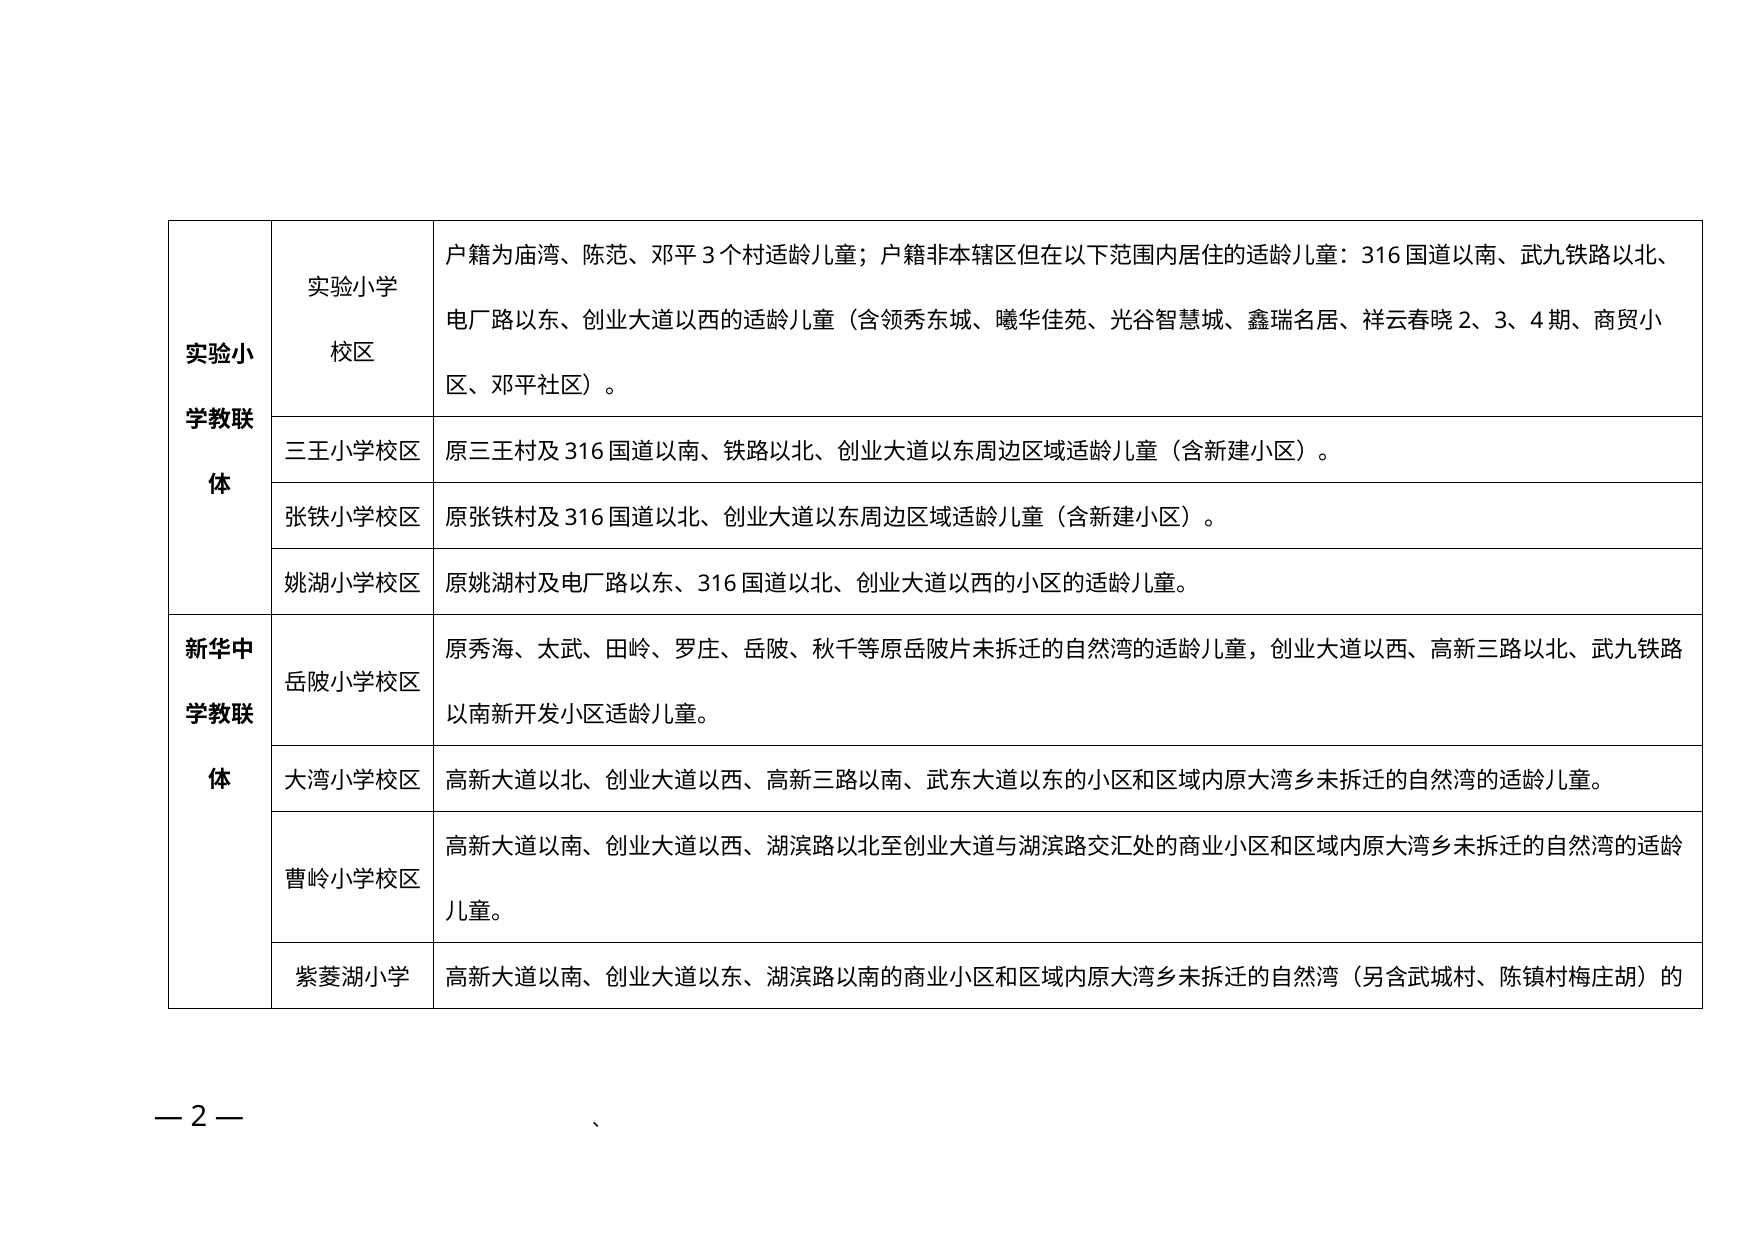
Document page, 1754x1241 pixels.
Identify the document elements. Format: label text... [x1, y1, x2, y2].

table_cell 原三王村及316国道以南、铁路以北、创业大道以东周边区域适龄儿童（含新建小区）。 [434, 417, 1702, 482]
table_cell 高新大道以南、创业大道以东、湖滨路以南的商业小区和区域内原大湾乡未拆迁的自然湾（另含武城村、陈镇村梅庄胡）的适龄儿童。 [434, 943, 1702, 1008]
table_cell 原姚湖村及电厂路以东、316国道以北、创业大道以西的小区的适龄儿童。 [434, 549, 1702, 614]
table_cell 三王小学校区 [272, 417, 433, 482]
table_cell 原秀海、太武、田岭、罗庄、岳陂、秋千等原岳陂片未拆迁的自然湾的适龄儿童，创业大道以西、高新三路以北、武九铁路以南新开发小区适龄儿童。 [434, 615, 1702, 745]
table_cell 大湾小学校区 [272, 746, 433, 811]
table_cell 岳陂小学校区 [272, 615, 433, 745]
table_cell 姚湖小学校区 [272, 549, 433, 614]
table_cell 高新大道以北、创业大道以西、高新三路以南、武东大道以东的小区和区域内原大湾乡未拆迁的自然湾的适龄儿童。 [434, 746, 1702, 811]
table_cell 原张铁村及316国道以北、创业大道以东周边区域适龄儿童（含新建小区）。 [434, 483, 1702, 548]
table_cell 高新大道以南、创业大道以西、湖滨路以北至创业大道与湖滨路交汇处的商业小区和区域内原大湾乡未拆迁的自然湾的适龄儿童。 [434, 812, 1702, 942]
table_cell 曹岭小学校区 [272, 812, 433, 942]
table_cell 张铁小学校区 [272, 483, 433, 548]
table_cell 紫菱湖小学 校区 [272, 943, 433, 1008]
table_cell 实验小学教联体 [169, 221, 271, 614]
table_cell 户籍为庙湾、陈范、邓平3个村适龄儿童；户籍非本辖区但在以下范围内居住的适龄儿童：316国道以南、武九铁路以北、电厂路以东、创业大道以西的适龄儿童（含领秀东城、曦华佳苑、光谷智慧城、鑫瑞名居、祥云春晓2、3、4期、商贸小区、邓平社区）。 [434, 221, 1702, 416]
table_cell 新华中学教联体 [169, 615, 271, 1008]
table_cell 实验小学 校区 [272, 221, 433, 416]
